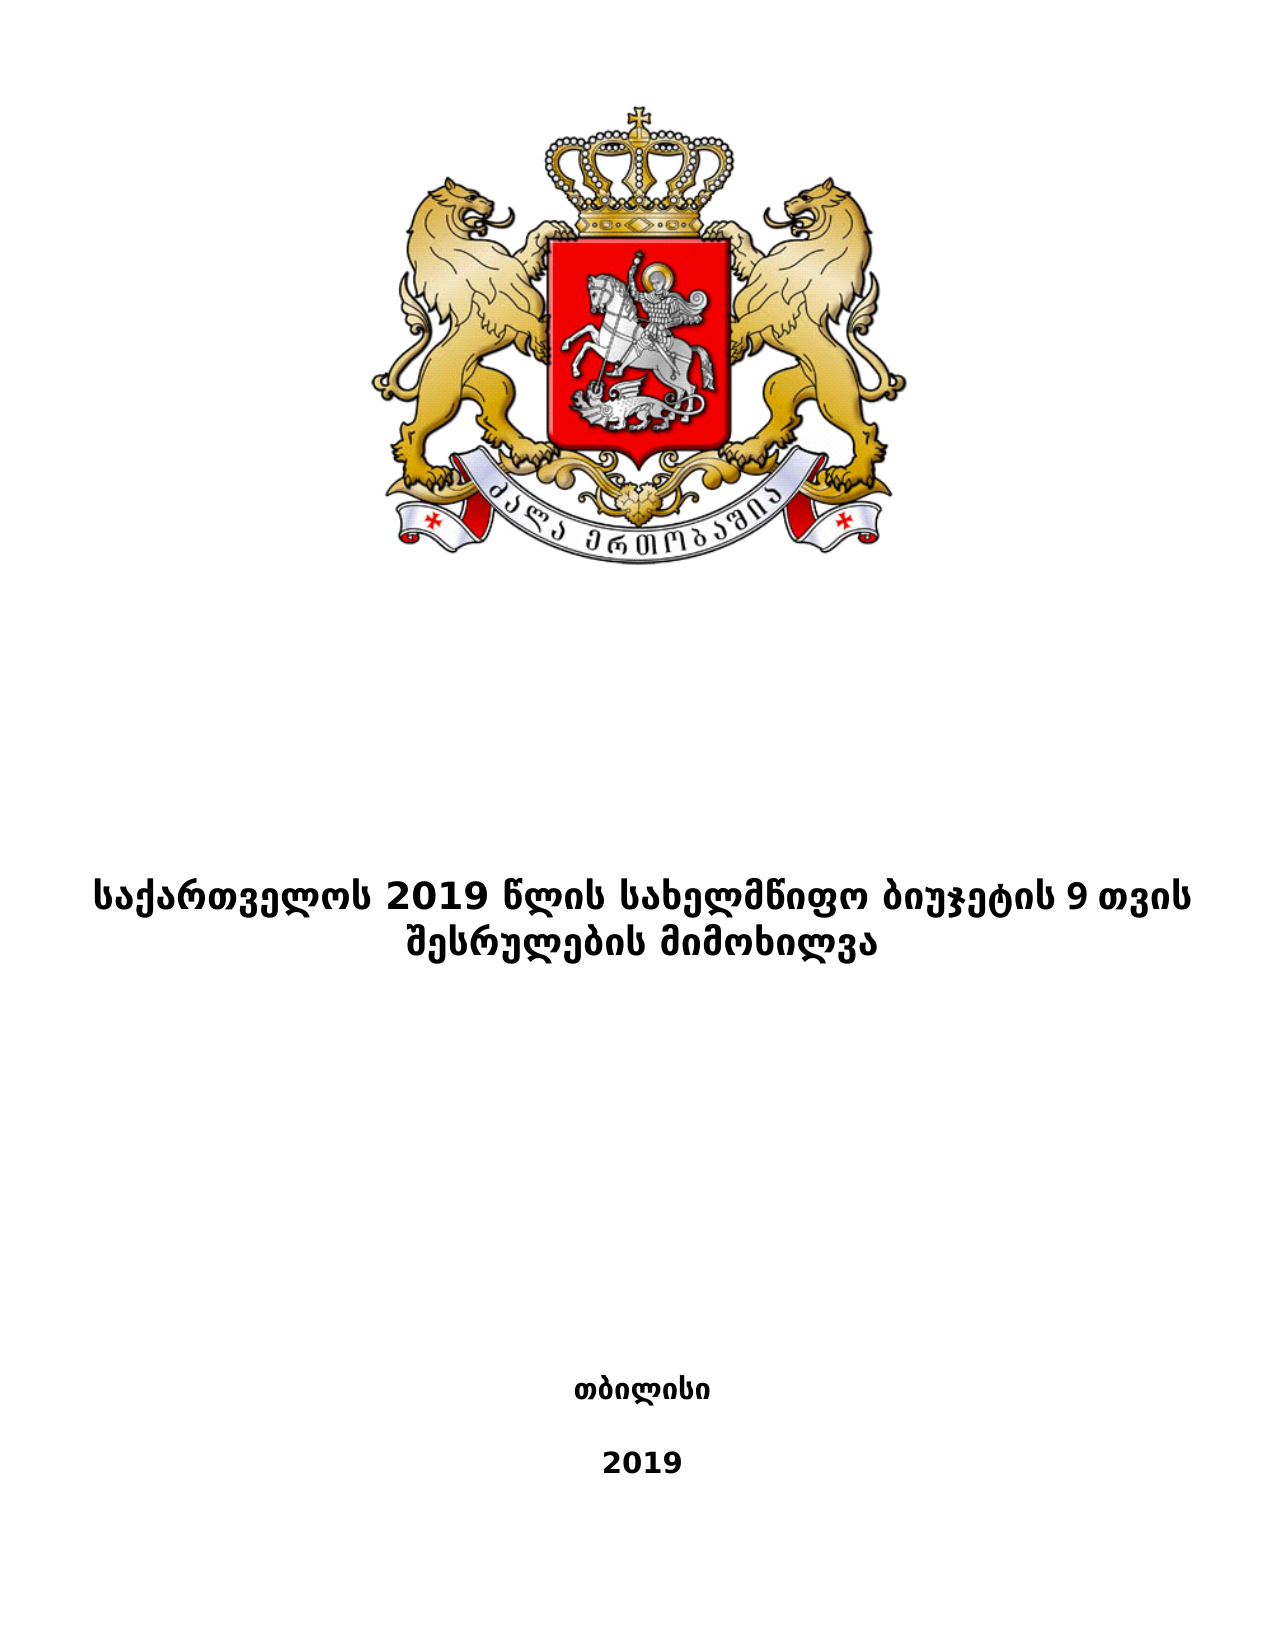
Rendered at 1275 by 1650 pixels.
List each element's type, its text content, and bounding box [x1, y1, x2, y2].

text თბილისი [84, 1372, 1200, 1406]
text საქართველოს 2019 წლის სახელმწიფო ბიუჯეტის 9 თვის შესრულების მიმოხილვა [84, 869, 1200, 964]
text 2019 [84, 1446, 1200, 1480]
